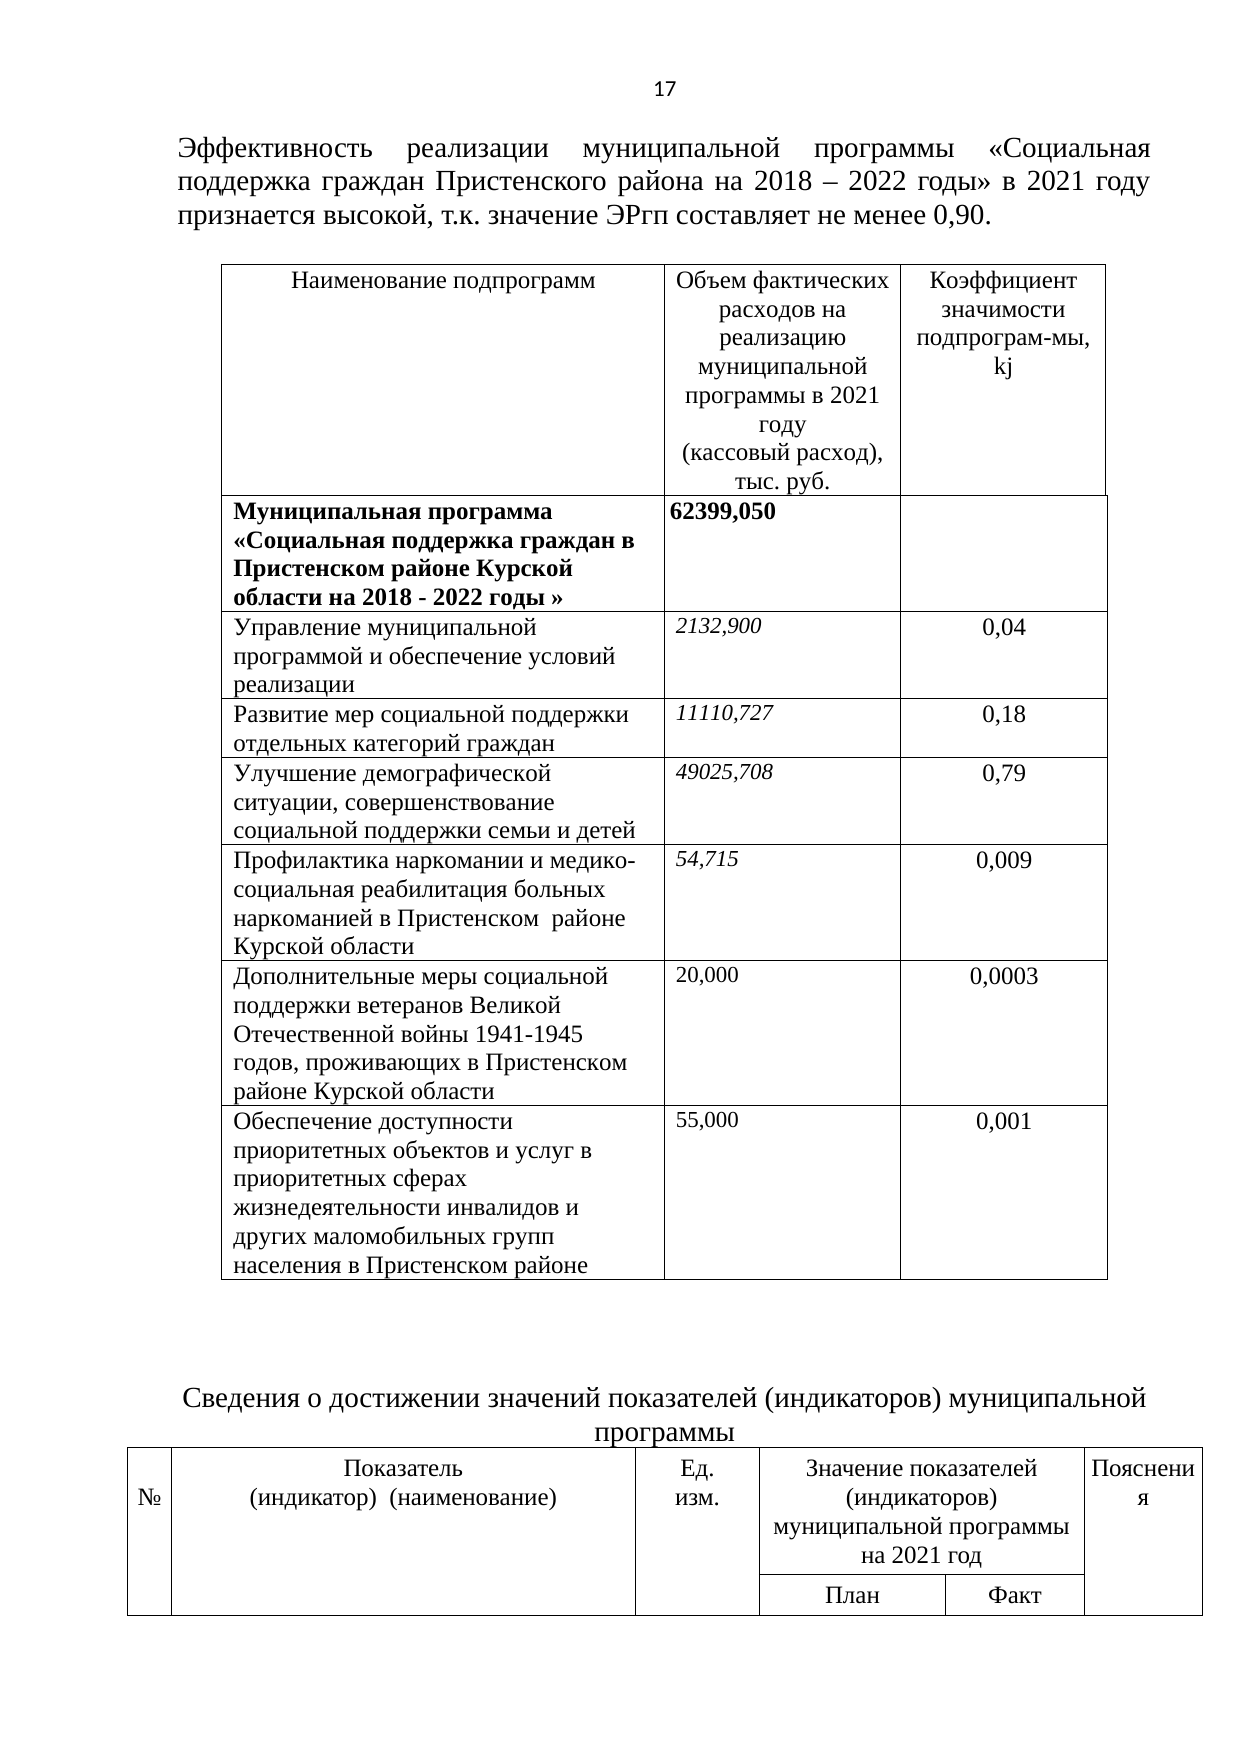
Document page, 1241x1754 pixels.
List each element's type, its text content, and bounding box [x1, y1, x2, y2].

table_cell 49025,708 [665, 758, 900, 844]
table_cell 0,009 [901, 845, 1107, 960]
table_cell [901, 496, 1107, 611]
table_header Значение показателей (индикаторов) муниципальной программы на 2021 год [760, 1448, 1084, 1574]
text Эффективность реализации муниципальной программы «Социальная поддержка граждан Пристенского района на 2018 – 2022 годы» в 2021 году признается высокой, т.к. значение ЭРгп составляет не менее 0,90. [177, 130, 1152, 230]
text Сведения о достижении значений показателей (индикаторов) муниципальной программы [177, 1380, 1152, 1447]
table_cell Управление муниципальной программой и обеспечение условий реализации [222, 612, 664, 698]
table_cell 0,0003 [901, 961, 1107, 1105]
table_cell Дополнительные меры социальной поддержки ветеранов Великой Отечественной войны 1941-1945 годов, проживающих в Пристенском районе Курской области [222, 961, 664, 1105]
table_header Ед. изм. [636, 1448, 759, 1615]
table_cell 0,79 [901, 758, 1107, 844]
table_header Показатель (индикатор) (наименование) [172, 1448, 635, 1615]
table_header Объем фактических расходов на реализацию муниципальной программы в 2021 году (кассовый расход), тыс. руб. [665, 265, 900, 495]
table_header Коэффициент значимости подпрограм-мы, kj [901, 265, 1105, 495]
table_header Пояснения [1085, 1448, 1202, 1615]
table_cell 0,18 [901, 699, 1107, 757]
table_cell Улучшение демографической ситуации, совершенствование социальной поддержки семьи и детей [222, 758, 664, 844]
table_cell 55,000 [665, 1106, 900, 1278]
table_cell 2132,900 [665, 612, 900, 698]
table_cell Профилактика наркомании и медико-социальная реабилитация больных наркоманией в Пристенском районе Курской области [222, 845, 664, 960]
table_cell 0,001 [901, 1106, 1107, 1278]
table_cell Факт [946, 1575, 1084, 1615]
table_cell Обеспечение доступности приоритетных объектов и услуг в приоритетных сферах жизнедеятельности инвалидов и других маломобильных групп населения в Пристенском районе [222, 1106, 664, 1278]
table_cell План [760, 1575, 945, 1615]
table_header № [128, 1448, 171, 1615]
table_cell 62399,050 [665, 496, 900, 611]
table_header Наименование подпрограмм [222, 265, 664, 495]
table_cell Муниципальная программа «Социальная поддержка граждан в Пристенском районе Курской области на 2018 - 2022 годы » [222, 496, 664, 611]
table_cell 11110,727 [665, 699, 900, 757]
table_cell Развитие мер социальной поддержки отдельных категорий граждан [222, 699, 664, 757]
table_cell 0,04 [901, 612, 1107, 698]
table_cell 54,715 [665, 845, 900, 960]
table_cell 20,000 [665, 961, 900, 1105]
